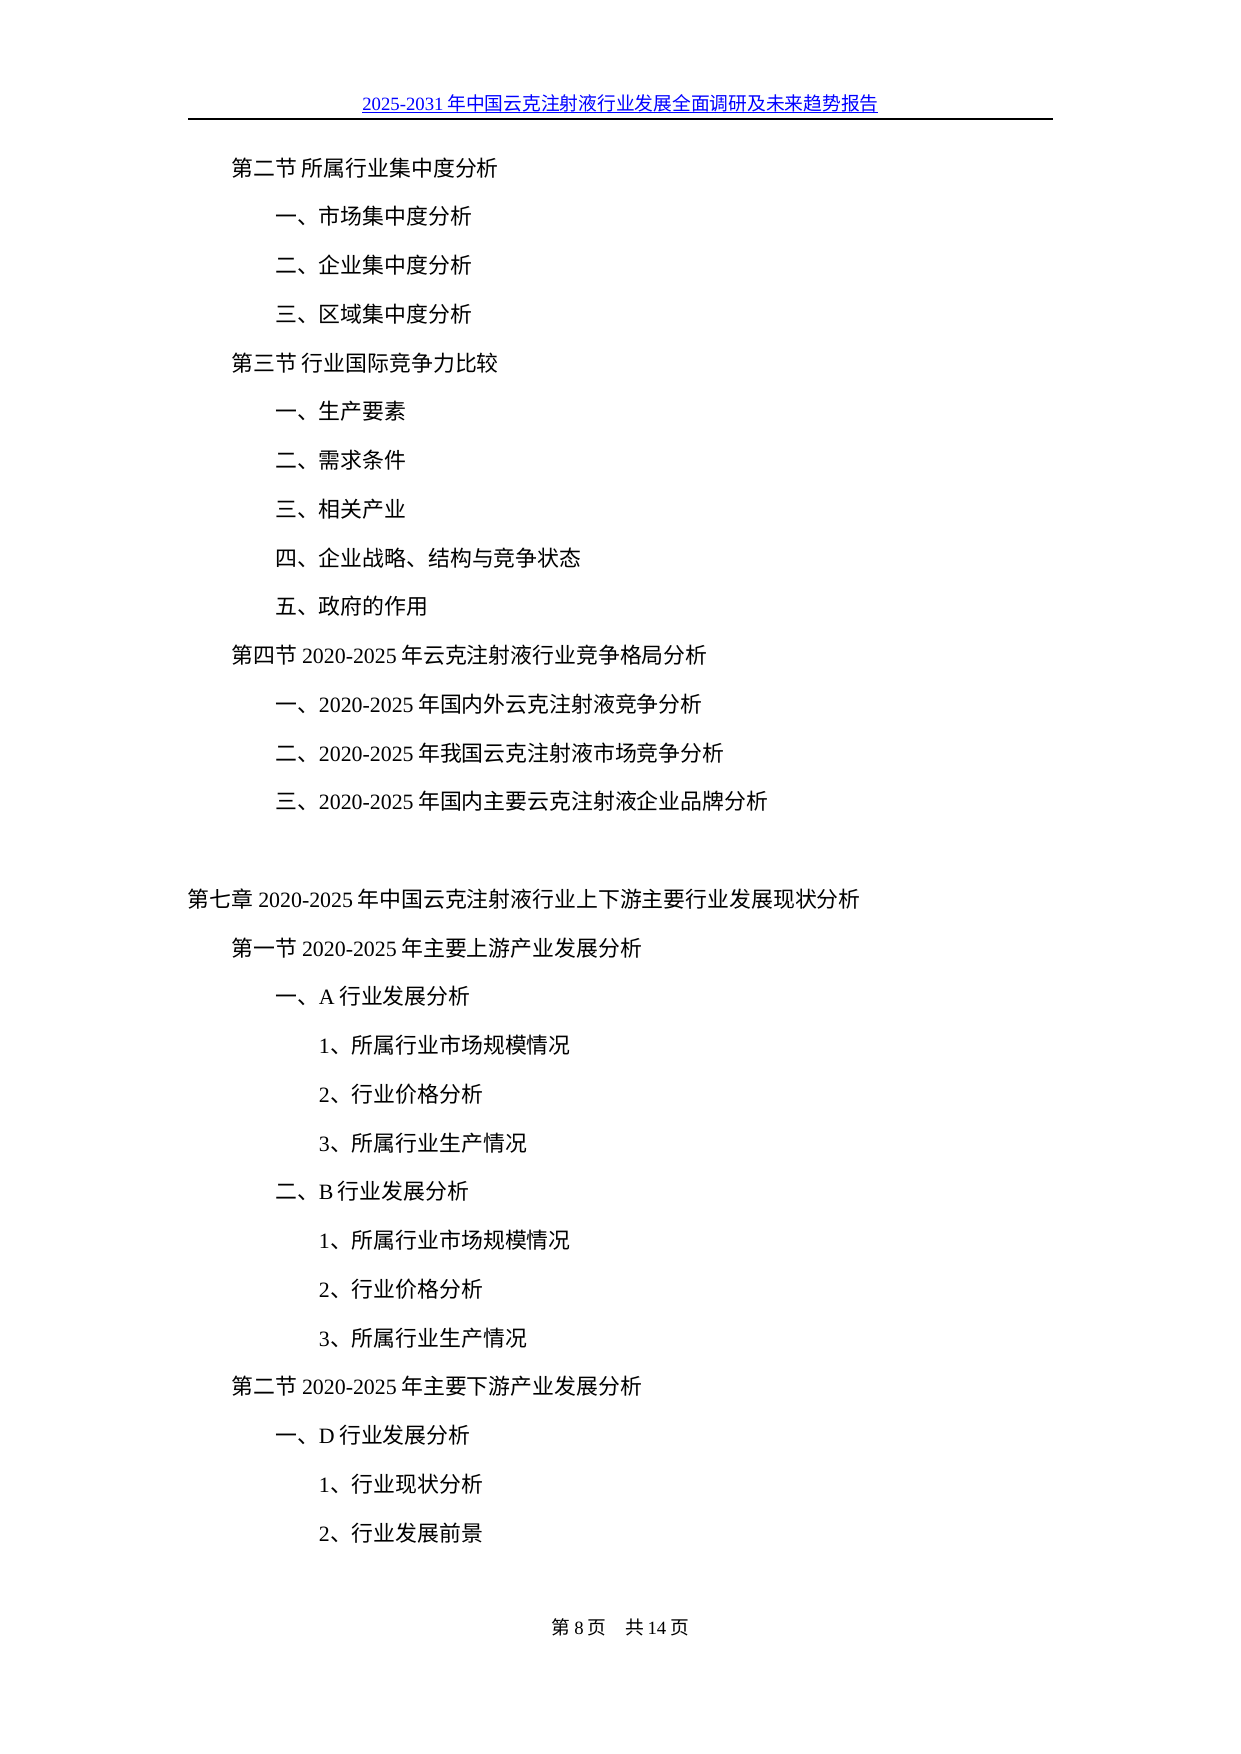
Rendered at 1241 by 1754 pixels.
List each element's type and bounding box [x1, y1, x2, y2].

text [187, 150, 1053, 1548]
